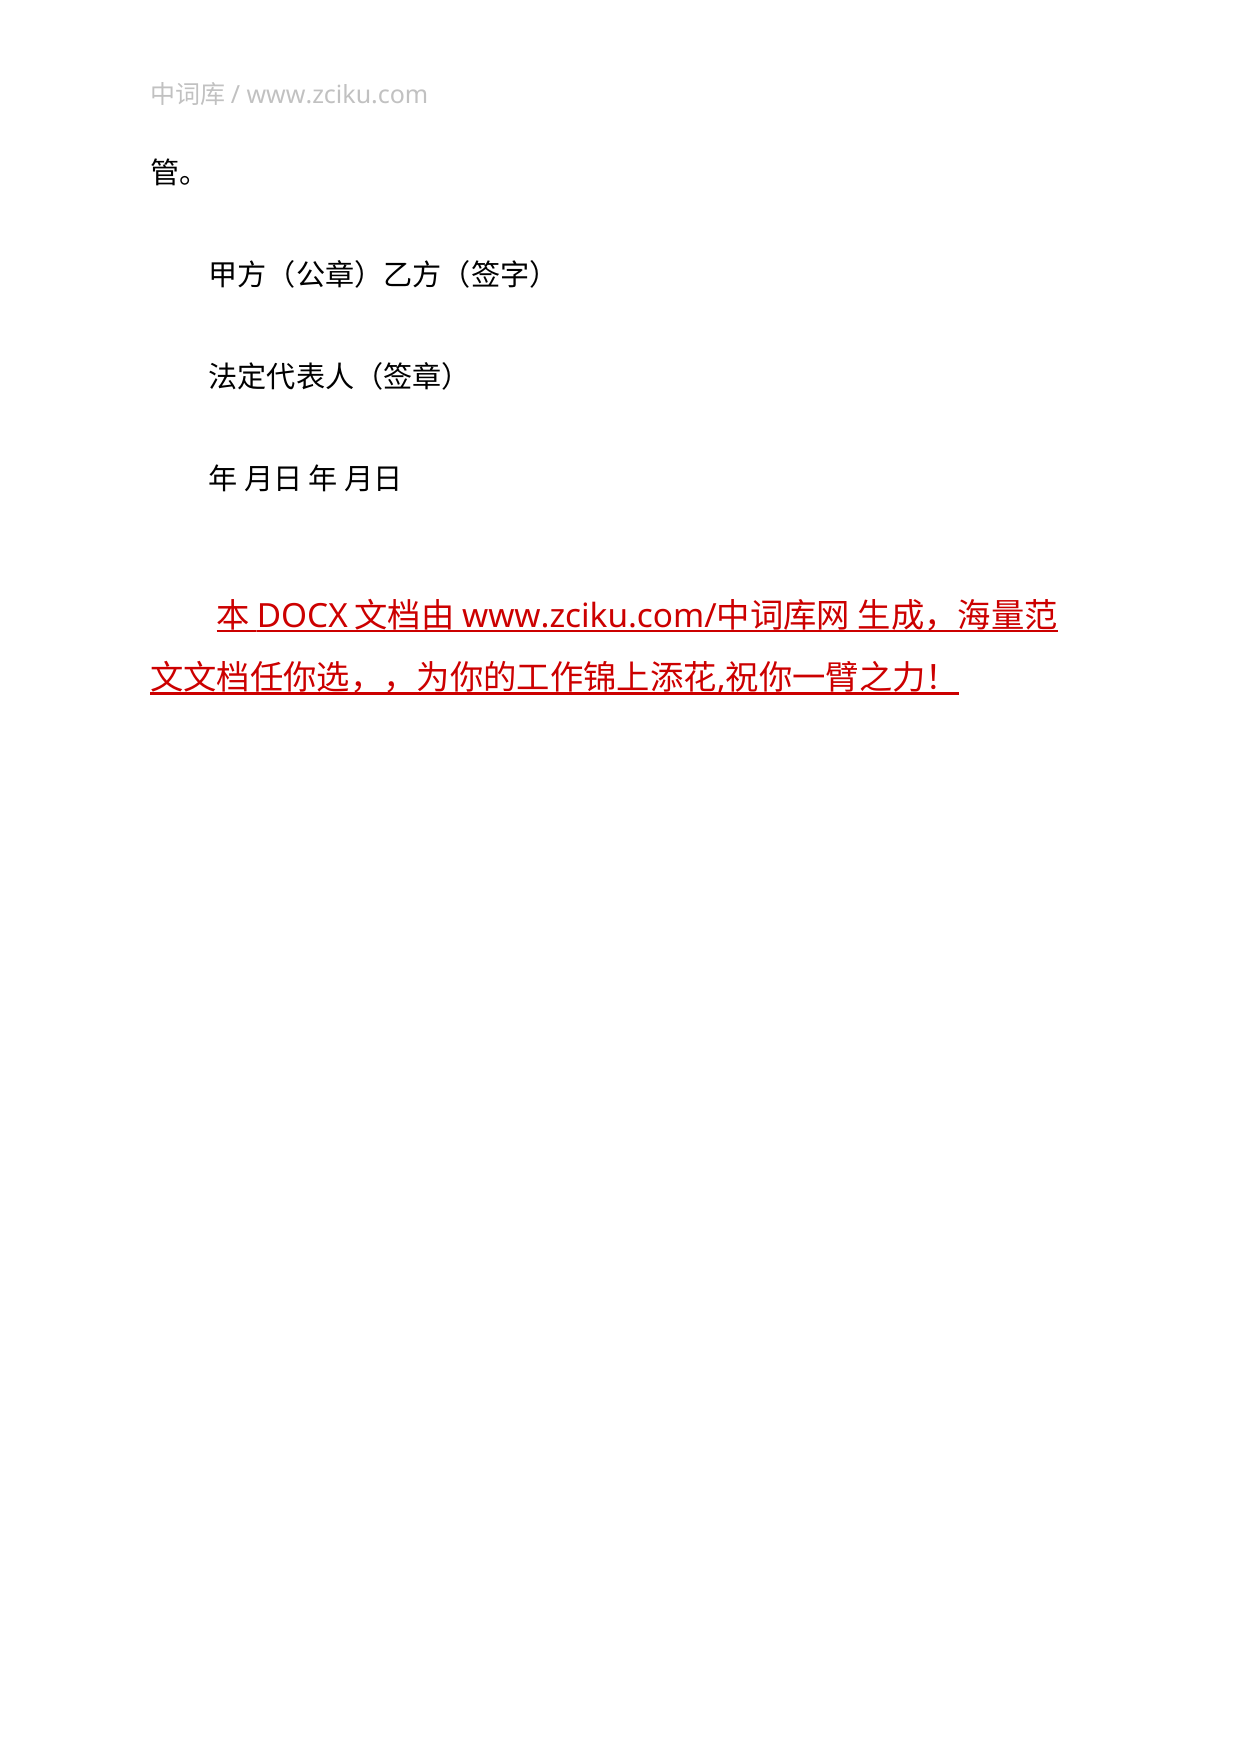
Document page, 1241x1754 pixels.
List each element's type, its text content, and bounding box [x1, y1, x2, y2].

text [150, 150, 1090, 192]
text 法定代表人（签章） [150, 353, 1090, 396]
text 本DOCX文档由 www.zciku.com/中词库网 生成，海量范文文档任你选，，为你的工作锦上添花,祝你一臂之力！ [150, 588, 1090, 699]
text 甲方（公章）乙方（签字） [150, 252, 1090, 294]
text 年 月日 年 月日 [150, 455, 1090, 498]
